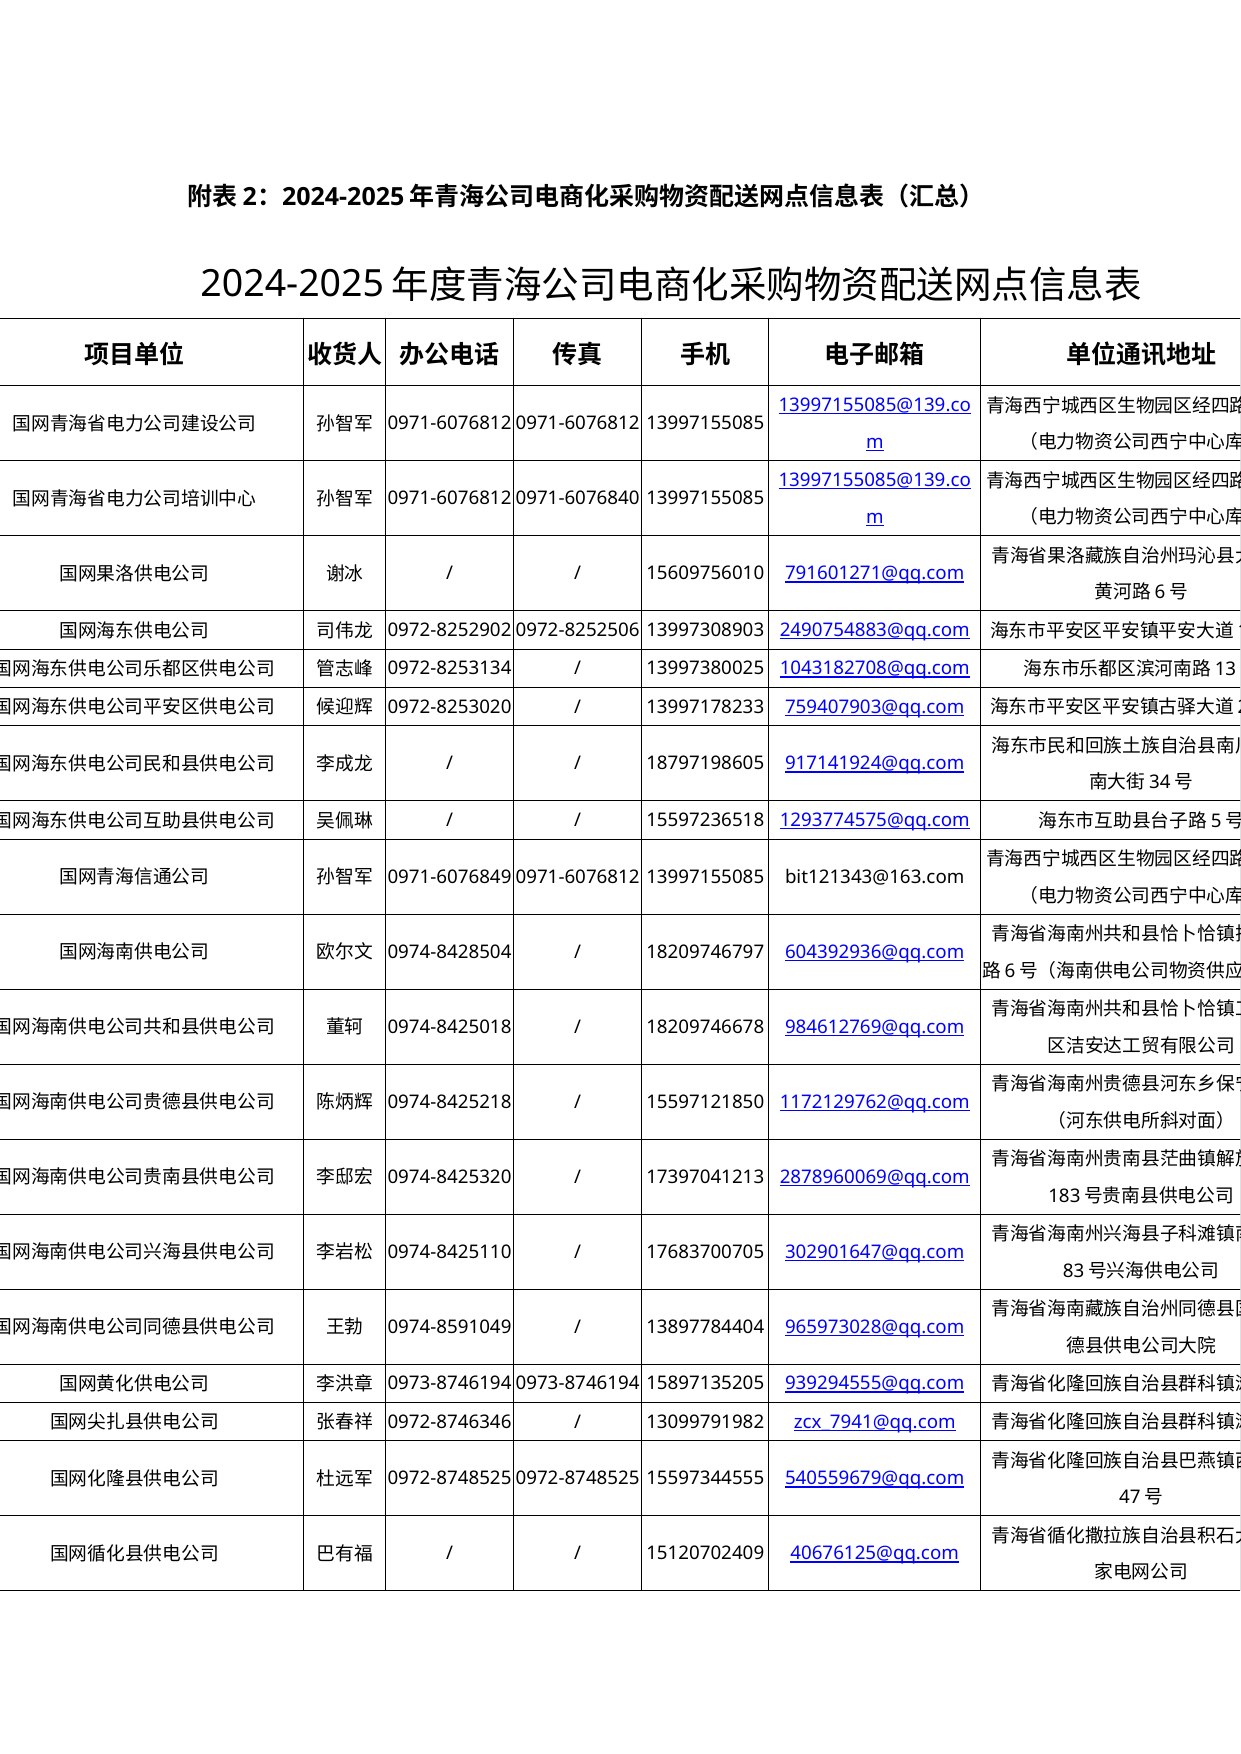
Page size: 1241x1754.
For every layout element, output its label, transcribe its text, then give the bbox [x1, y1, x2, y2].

table_cell 国网青海信通公司 [0, 840, 303, 913]
table_cell 孙智军 [304, 386, 385, 460]
table_cell 0971-6076812 [514, 386, 641, 460]
table_cell 18209746678 [642, 990, 768, 1063]
table_cell 管志峰 [304, 650, 385, 687]
table_cell 13997178233 [642, 688, 768, 725]
table_cell 国网青海省电力公司建设公司 [0, 386, 303, 460]
table_header 2024-2025年度青海公司电商化采购物资配送网点信息表 [0, 248, 1240, 318]
table_cell 0974-8591049 [386, 1290, 513, 1363]
table_cell 13897784404 [642, 1290, 768, 1363]
table_cell 0973-8746194 [386, 1365, 513, 1402]
table_cell 1172129762@qq.com [769, 1065, 980, 1138]
table_cell 项目单位 [0, 319, 303, 385]
table_cell 单位通讯地址 [981, 319, 1240, 385]
table_cell / [386, 1516, 513, 1590]
table_cell 青海西宁城西区生物园区经四路12号（电力物资公司西宁中心库） [981, 840, 1240, 913]
table_cell 办公电话 [386, 319, 513, 385]
table_cell 欧尔文 [304, 915, 385, 988]
table_cell 0972-8748525 [386, 1441, 513, 1515]
table_cell 0971-6076812 [514, 840, 641, 913]
table_cell 孙智军 [304, 840, 385, 913]
table_cell / [514, 1516, 641, 1590]
table_cell 国网海东供电公司乐都区供电公司 [0, 650, 303, 687]
table_cell 国网黄化供电公司 [0, 1365, 303, 1402]
table_cell 董轲 [304, 990, 385, 1063]
table_cell 15609756010 [642, 536, 768, 610]
table_cell 国网海东供电公司民和县供电公司 [0, 726, 303, 800]
table_cell 13099791982 [642, 1403, 768, 1440]
table_cell 13997308903 [642, 611, 768, 648]
table_cell 17683700705 [642, 1215, 768, 1288]
table_cell 国网尖扎县供电公司 [0, 1403, 303, 1440]
table_cell 王勃 [304, 1290, 385, 1363]
table_cell 海东市平安区平安镇平安大道167号 [981, 611, 1240, 648]
table_cell 13997155085 [642, 386, 768, 460]
table_cell 青海省循化撒拉族自治县积石大街国家电网公司 [981, 1516, 1240, 1590]
table_cell 13997155085 [642, 461, 768, 535]
table_cell zcx_7941@qq.com [769, 1403, 980, 1440]
table_cell / [514, 688, 641, 725]
table_cell 0974-8425110 [386, 1215, 513, 1288]
table_cell / [386, 726, 513, 800]
table_cell 青海省海南州贵南县茫曲镇解放东路183号贵南县供电公司 [981, 1140, 1240, 1213]
table_cell 0972-8746346 [386, 1403, 513, 1440]
table_cell / [386, 801, 513, 838]
table_cell 青海省海南藏族自治州同德县国网同德县供电公司大院 [981, 1290, 1240, 1363]
table_cell / [514, 990, 641, 1063]
table_cell 15120702409 [642, 1516, 768, 1590]
table_cell 国网果洛供电公司 [0, 536, 303, 610]
table_cell 18209746797 [642, 915, 768, 988]
table_cell 984612769@qq.com [769, 990, 980, 1063]
table_cell / [514, 1290, 641, 1363]
table_cell 青海省果洛藏族自治州玛沁县大武镇黄河路6号 [981, 536, 1240, 610]
table_cell / [386, 536, 513, 610]
table_cell 0971-6076812 [386, 386, 513, 460]
text 附表2：2024-2025年青海公司电商化采购物资配送网点信息表（汇总） [187, 162, 1053, 227]
table_cell 540559679@qq.com [769, 1441, 980, 1515]
table_cell 0974-8425018 [386, 990, 513, 1063]
table_cell 759407903@qq.com [769, 688, 980, 725]
table_cell 司伟龙 [304, 611, 385, 648]
table_cell / [514, 726, 641, 800]
table_cell 青海西宁城西区生物园区经四路12号（电力物资公司西宁中心库） [981, 461, 1240, 535]
table_cell 18797198605 [642, 726, 768, 800]
table_cell 15597121850 [642, 1065, 768, 1138]
table_cell 国网海东供电公司平安区供电公司 [0, 688, 303, 725]
table_cell 0974-8428504 [386, 915, 513, 988]
table_cell 张春祥 [304, 1403, 385, 1440]
table_cell 青海省海南州兴海县子科滩镇南大街83号兴海供电公司 [981, 1215, 1240, 1288]
table_cell / [514, 536, 641, 610]
table_cell 候迎辉 [304, 688, 385, 725]
table_cell 0972-8253134 [386, 650, 513, 687]
table_cell 电子邮箱 [769, 319, 980, 385]
table_cell 302901647@qq.com [769, 1215, 980, 1288]
table_cell 791601271@qq.com [769, 536, 980, 610]
table_cell 海东市民和回族土族自治县南川口镇南大街34号 [981, 726, 1240, 800]
table_cell 青海省化隆回族自治县巴燕镇西大街47号 [981, 1441, 1240, 1515]
table_cell bit121343@163.com [769, 840, 980, 913]
table_cell 收货人 [304, 319, 385, 385]
table_cell 917141924@qq.com [769, 726, 980, 800]
table_cell 939294555@qq.com [769, 1365, 980, 1402]
table_cell 青海省化隆回族自治县群科镇滩北村 [981, 1365, 1240, 1402]
table_cell 0972-8252902 [386, 611, 513, 648]
table_cell 1293774575@qq.com [769, 801, 980, 838]
table_cell 13997155085@139.com [769, 386, 980, 460]
table_cell 谢冰 [304, 536, 385, 610]
table_cell 青海省海南州贵德县河东乡保宁新村（河东供电所斜对面） [981, 1065, 1240, 1138]
table_cell 国网海东供电公司 [0, 611, 303, 648]
table_cell 1043182708@qq.com [769, 650, 980, 687]
table_cell 国网化隆县供电公司 [0, 1441, 303, 1515]
table_cell 青海省化隆回族自治县群科镇滩北村 [981, 1403, 1240, 1440]
table_cell / [514, 650, 641, 687]
table_cell 国网海东供电公司互助县供电公司 [0, 801, 303, 838]
table_cell 国网循化县供电公司 [0, 1516, 303, 1590]
table_cell 0971-6076849 [386, 840, 513, 913]
table_cell 海东市平安区平安镇古驿大道239号 [981, 688, 1240, 725]
table_cell 陈炳辉 [304, 1065, 385, 1138]
table_cell 李洪章 [304, 1365, 385, 1402]
table_cell / [514, 1403, 641, 1440]
table_cell 0972-8252506 [514, 611, 641, 648]
table_cell 杜远军 [304, 1441, 385, 1515]
table_cell 国网海南供电公司贵德县供电公司 [0, 1065, 303, 1138]
table_cell 2490754883@qq.com [769, 611, 980, 648]
table_cell 青海西宁城西区生物园区经四路12号（电力物资公司西宁中心库） [981, 386, 1240, 460]
table_cell 巴有福 [304, 1516, 385, 1590]
table_cell 吴佩琳 [304, 801, 385, 838]
table_cell 0973-8746194 [514, 1365, 641, 1402]
table_cell / [514, 1065, 641, 1138]
table_cell / [514, 801, 641, 838]
table_cell 国网海南供电公司 [0, 915, 303, 988]
table_cell 15897135205 [642, 1365, 768, 1402]
table_cell 李成龙 [304, 726, 385, 800]
table_cell 国网青海省电力公司培训中心 [0, 461, 303, 535]
table_cell 国网海南供电公司同德县供电公司 [0, 1290, 303, 1363]
table_cell 0974-8425218 [386, 1065, 513, 1138]
table_cell 604392936@qq.com [769, 915, 980, 988]
table_cell 40676125@qq.com [769, 1516, 980, 1590]
table_cell 13997380025 [642, 650, 768, 687]
table_cell 2878960069@qq.com [769, 1140, 980, 1213]
table_cell 海东市互助县台子路5号 [981, 801, 1240, 838]
table_cell 0972-8748525 [514, 1441, 641, 1515]
table_cell 0971-6076812 [386, 461, 513, 535]
table_cell 国网海南供电公司兴海县供电公司 [0, 1215, 303, 1288]
table_cell / [514, 1215, 641, 1288]
table_cell / [514, 915, 641, 988]
table_cell 13997155085@139.com [769, 461, 980, 535]
table_cell 孙智军 [304, 461, 385, 535]
table_cell 0971-6076840 [514, 461, 641, 535]
table_cell / [514, 1140, 641, 1213]
table_cell 青海省海南州共和县恰卜恰镇拉西瓦路6号（海南供电公司物资供应中心） [981, 915, 1240, 988]
table_cell 15597236518 [642, 801, 768, 838]
table_cell 传真 [514, 319, 641, 385]
table_cell 国网海南供电公司共和县供电公司 [0, 990, 303, 1063]
table_cell 青海省海南州共和县恰卜恰镇工业园区洁安达工贸有限公司 [981, 990, 1240, 1063]
table_cell 海东市乐都区滨河南路13号 [981, 650, 1240, 687]
table_cell 国网海南供电公司贵南县供电公司 [0, 1140, 303, 1213]
table_cell 965973028@qq.com [769, 1290, 980, 1363]
table_cell 0972-8253020 [386, 688, 513, 725]
table_cell 15597344555 [642, 1441, 768, 1515]
table_cell 李邸宏 [304, 1140, 385, 1213]
table_cell 手机 [642, 319, 768, 385]
table_cell 17397041213 [642, 1140, 768, 1213]
table_cell 0974-8425320 [386, 1140, 513, 1213]
table_cell 李岩松 [304, 1215, 385, 1288]
table_cell 13997155085 [642, 840, 768, 913]
